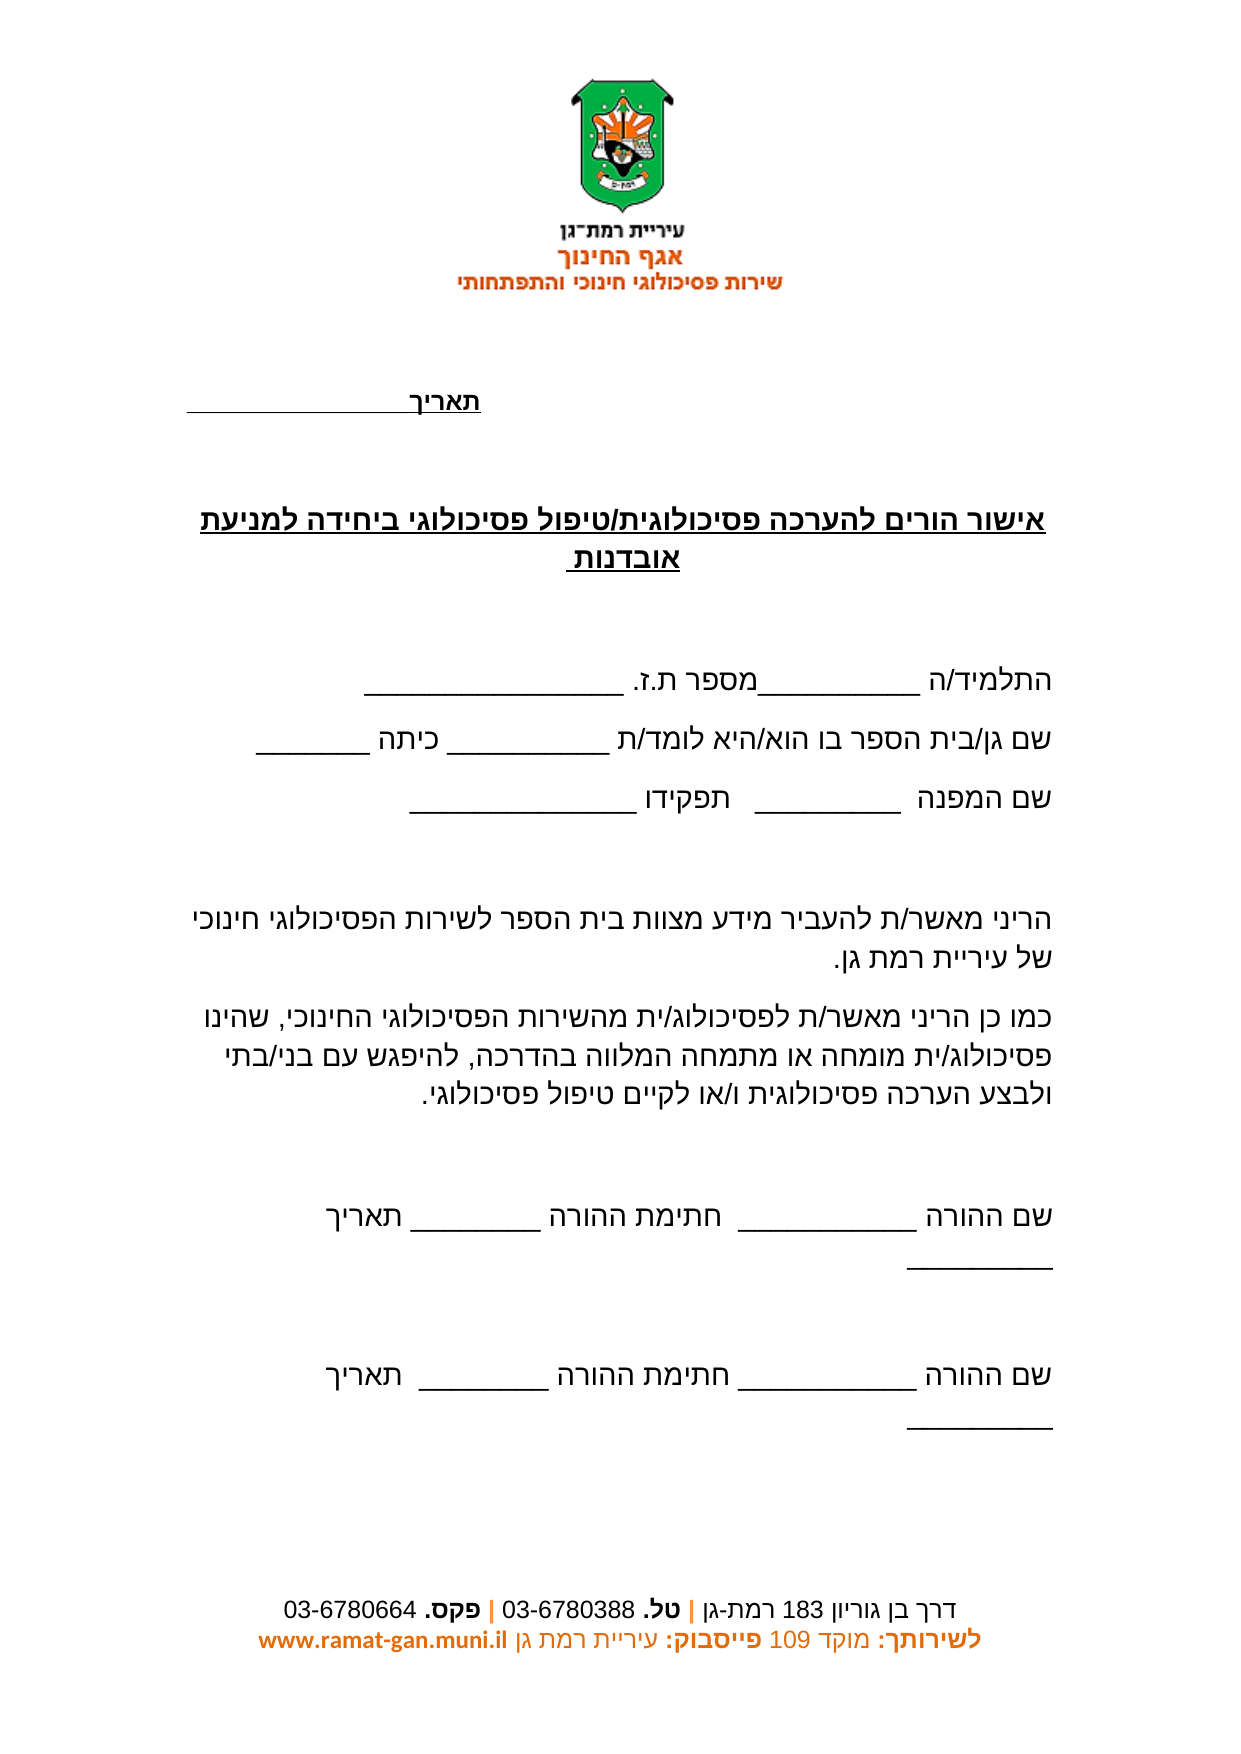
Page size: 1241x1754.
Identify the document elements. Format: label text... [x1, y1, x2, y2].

text שם המפנה _________ תפקידו ______________ [187, 781, 1053, 815]
text התלמיד/ה __________מספר ת.ז. ________________ [187, 662, 1053, 696]
picture [451, 73, 788, 296]
text שם גן/בית הספר בו הוא/היא לומד/ת __________ כיתה _______ [187, 722, 1053, 755]
text שם ההורה ___________ חתימת ההורה ________ תאריך _________ [187, 1358, 1053, 1430]
text תאריך________________ [187, 387, 1053, 416]
text אישור הורים להערכה פסיכולוגית/טיפול פסיכולוגי ביחידה למניעת אובדנות [187, 503, 1058, 575]
text כמו כן הריני מאשר/ת לפסיכולוג/ית מהשירות הפסיכולוגי החינוכי, שהינו פסיכולוג/ית מומחה או מתמחה המלווה בהדרכה, להיפגש עם בני/בתי ולבצע הערכה פסיכולוגית ו/או לקיים טיפול פסיכולוגי. [187, 1000, 1053, 1111]
text שם ההורה ___________ חתימת ההורה ________ תאריך _________ [187, 1198, 1053, 1271]
text הריני מאשר/ת להעביר מידע מצוות בית הספר לשירות הפסיכולוגי חינוכי של עיריית רמת גן. [187, 902, 1053, 974]
